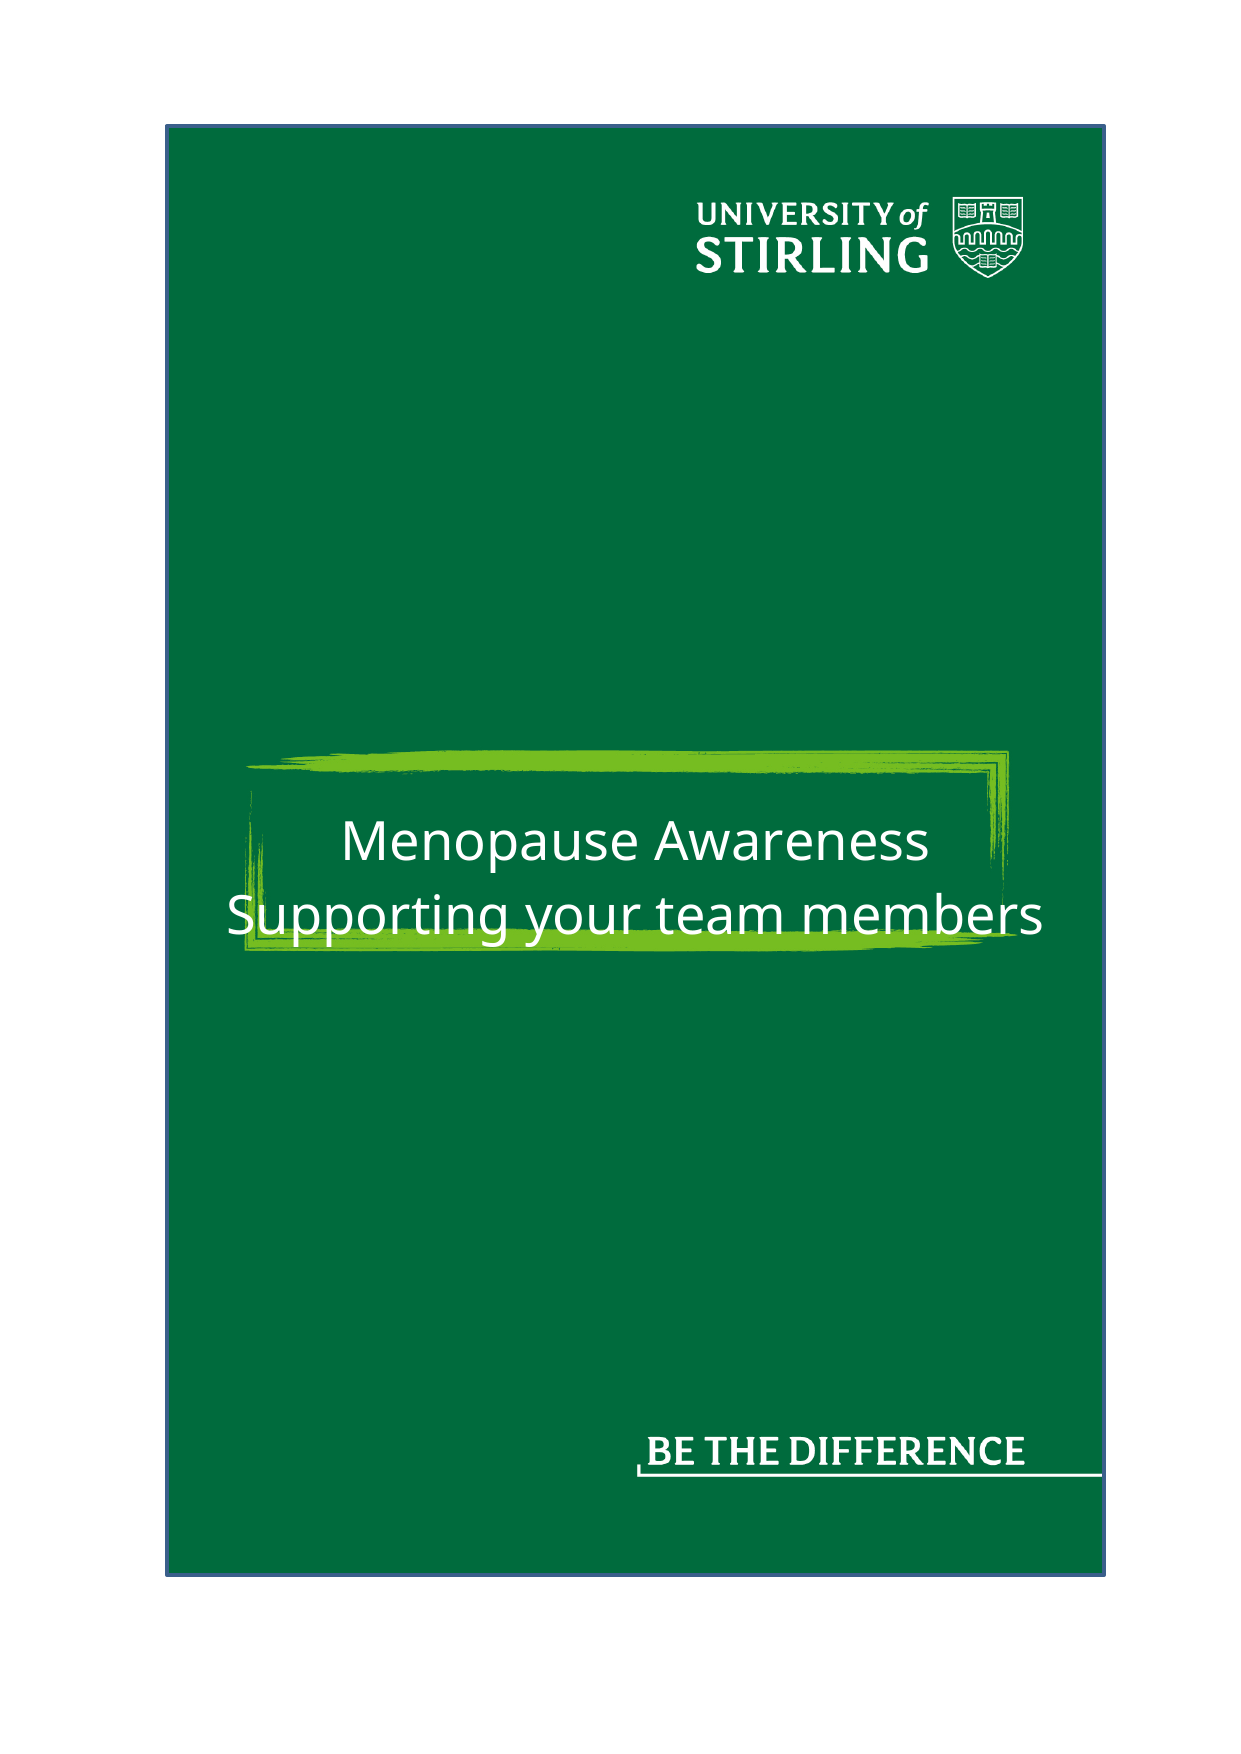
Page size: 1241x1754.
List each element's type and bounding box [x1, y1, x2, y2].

picture [169, 128, 1102, 1573]
